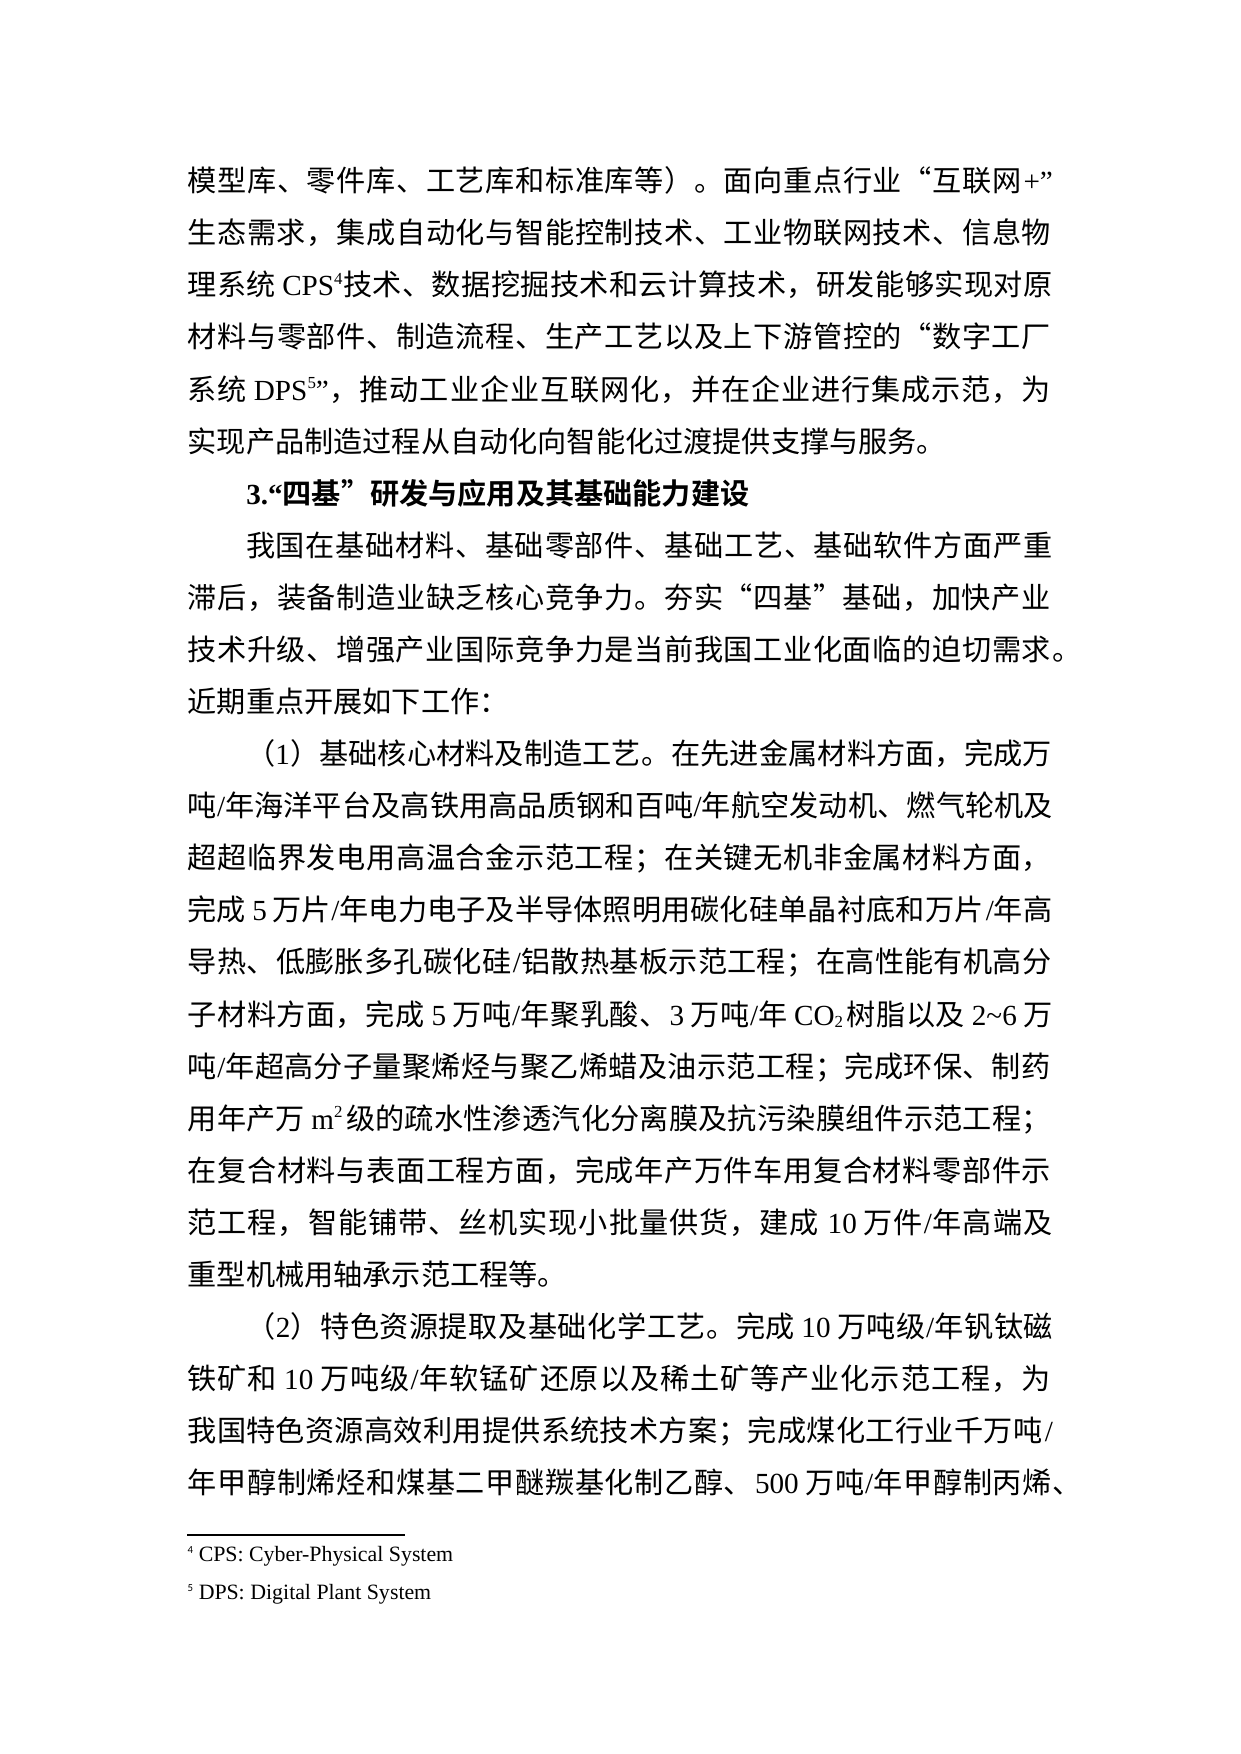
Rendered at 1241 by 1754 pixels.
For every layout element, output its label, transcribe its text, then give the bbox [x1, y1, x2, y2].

text 3.“四基”研发与应用及其基础能力建设 [187, 462, 1053, 514]
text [187, 1296, 1053, 1504]
text （1）基础核心材料及制造工艺。在先进金属材料方面，完成万吨/年海洋平台及高铁用高品质钢和百吨/年航空发动机、燃气轮机及超超临界发电用高温合金示范工程；在关键无机非金属材料方面，完成5万片/年电力电子及半导体照明用碳化硅单晶衬底和万片/年高导热、低膨胀多孔碳化硅/铝散热基板示范工程；在高性能有机高分子材料方面，完成5万吨/年聚乳酸、3万吨/年CO2树脂以及2~6万吨/年超高分子量聚烯烃与聚乙烯蜡及油示范工程；完成环保、制药用年产万m2级的疏水性渗透汽化分离膜及抗污染膜组件示范工程；在复合材料与表面工程方面，完成年产万件车用复合材料零部件示范工程，智能铺带、丝机实现小批量供货，建成10万件/年高端及重型机械用轴承示范工程等。 [187, 723, 1053, 1296]
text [187, 150, 1053, 462]
text 我国在基础材料、基础零部件、基础工艺、基础软件方面严重滞后，装备制造业缺乏核心竞争力。夯实“四基”基础，加快产业技术升级、增强产业国际竞争力是当前我国工业化面临的迫切需求。近期重点开展如下工作： [187, 514, 1053, 723]
